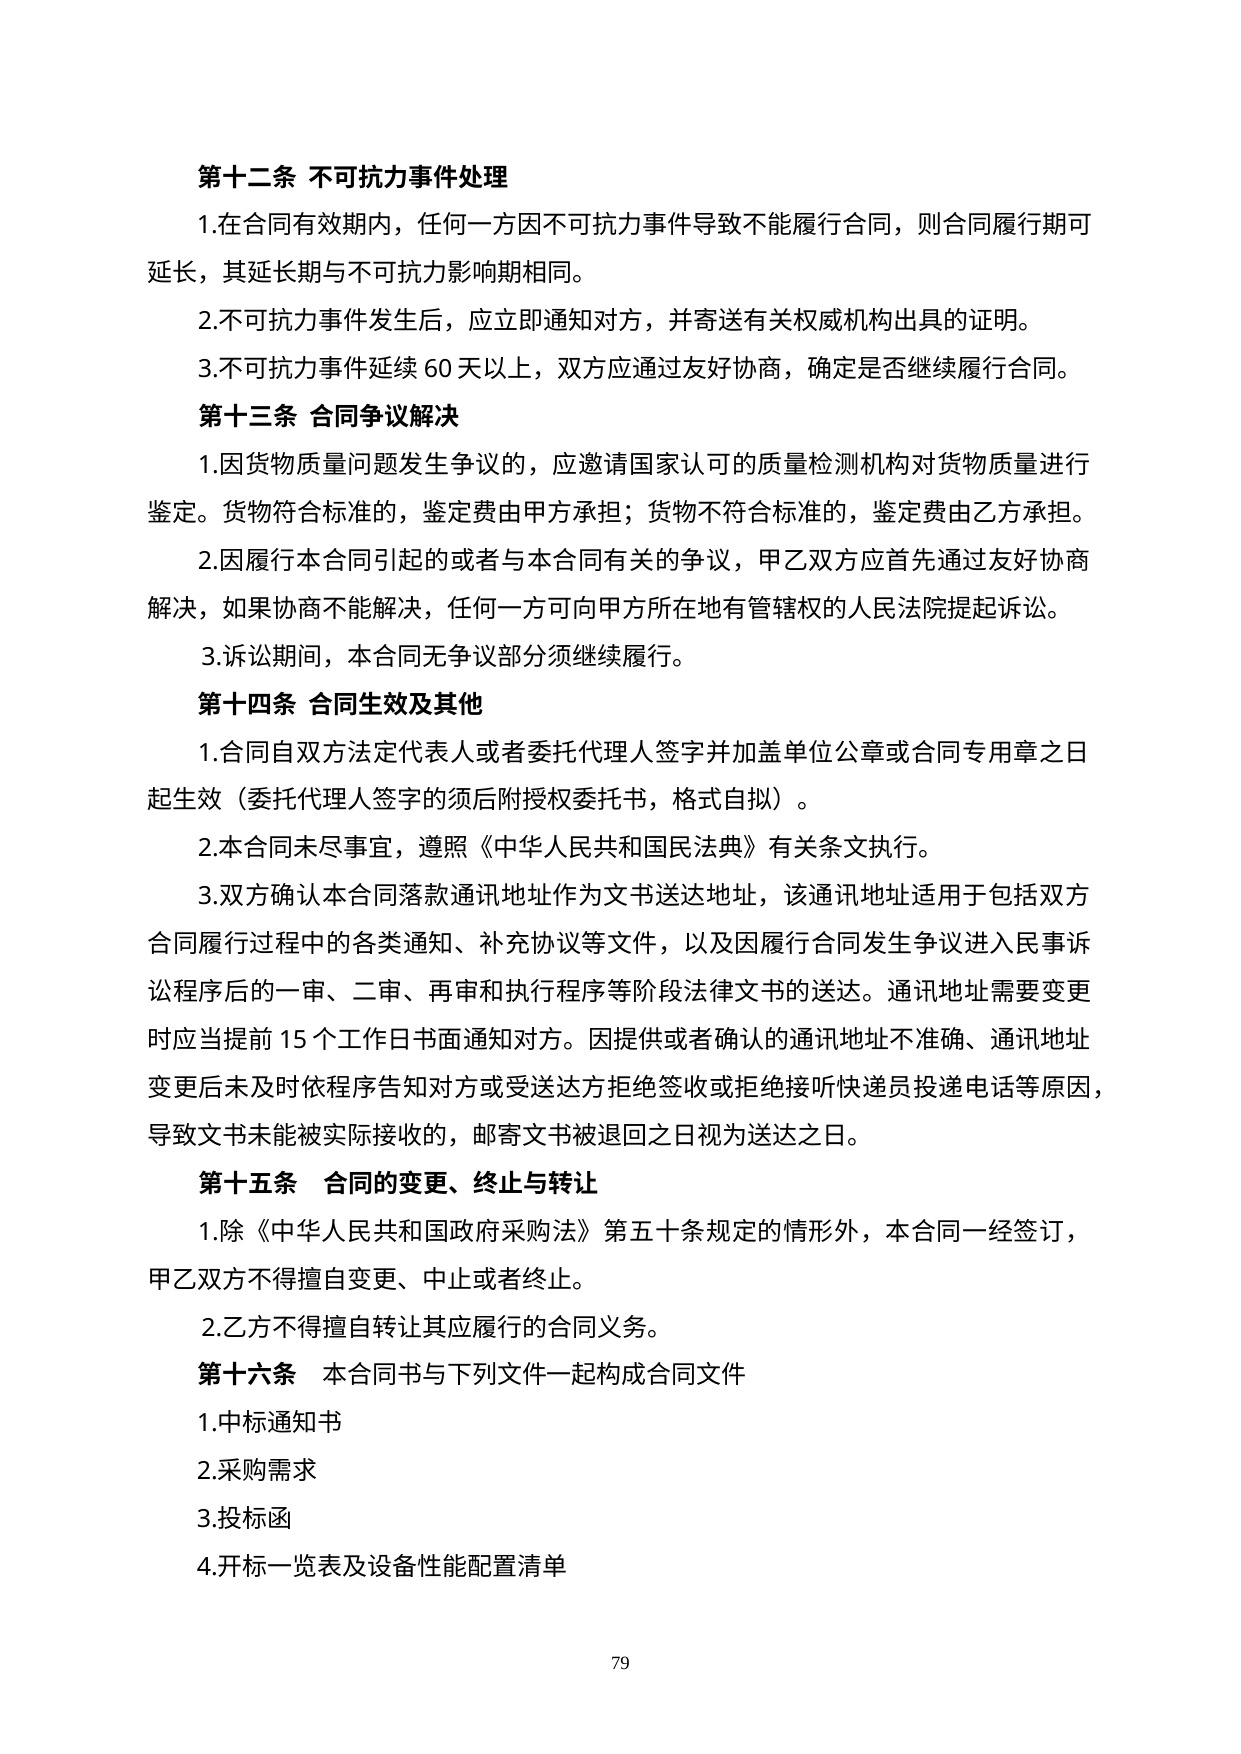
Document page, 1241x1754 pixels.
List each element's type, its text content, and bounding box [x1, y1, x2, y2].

text 3.诉讼期间，本合同无争议部分须继续履行。 [148, 627, 1093, 675]
text 1.合同自双方法定代表人或者委托代理人签字并加盖单位公章或合同专用章之日起生效（委托代理人签字的须后附授权委托书，格式自拟）。 [148, 723, 1093, 818]
text 第十五条 合同的变更、终止与转让 [148, 1154, 1093, 1202]
text 1.在合同有效期内，任何一方因不可抗力事件导致不能履行合同，则合同履行期可延长，其延长期与不可抗力影响期相同。 [148, 196, 1093, 291]
text 第十四条 合同生效及其他 [148, 675, 1093, 723]
text 3.双方确认本合同落款通讯地址作为文书送达地址，该通讯地址适用于包括双方合同履行过程中的各类通知、补充协议等文件，以及因履行合同发生争议进入民事诉讼程序后的一审、二审、再审和执行程序等阶段法律文书的送达。通讯地址需要变更时应当提前15个工作日书面通知对方。因提供或者确认的通讯地址不准确、通讯地址变更后未及时依程序告知对方或受送达方拒绝签收或拒绝接听快递员投递电话等原因，导致文书未能被实际接收的，邮寄文书被退回之日视为送达之日。 [148, 866, 1093, 1154]
text 2.采购需求 [148, 1441, 1093, 1489]
text 2.本合同未尽事宜，遵照《中华人民共和国民法典》有关条文执行。 [148, 818, 1093, 866]
text 3.投标函 [148, 1489, 1093, 1537]
text 第十六条 本合同书与下列文件一起构成合同文件 [148, 1346, 1093, 1393]
text 1.除《中华人民共和国政府采购法》第五十条规定的情形外，本合同一经签订，甲乙双方不得擅自变更、中止或者终止。 [148, 1202, 1093, 1298]
text 2.不可抗力事件发生后，应立即通知对方，并寄送有关权威机构出具的证明。 [148, 291, 1093, 339]
text 4.开标一览表及设备性能配置清单 [148, 1537, 1093, 1585]
text 2.乙方不得擅自转让其应履行的合同义务。 [148, 1298, 1093, 1346]
text 第十二条 不可抗力事件处理 [148, 148, 1093, 196]
text 3.不可抗力事件延续60天以上，双方应通过友好协商，确定是否继续履行合同。 [148, 339, 1093, 387]
text 2.因履行本合同引起的或者与本合同有关的争议，甲乙双方应首先通过友好协商解决，如果协商不能解决，任何一方可向甲方所在地有管辖权的人民法院提起诉讼。 [148, 531, 1093, 627]
text 第十三条 合同争议解决 [148, 387, 1093, 435]
text 1.因货物质量问题发生争议的，应邀请国家认可的质量检测机构对货物质量进行鉴定。货物符合标准的，鉴定费由甲方承担；货物不符合标准的，鉴定费由乙方承担。 [148, 435, 1093, 531]
text 1.中标通知书 [148, 1393, 1093, 1441]
